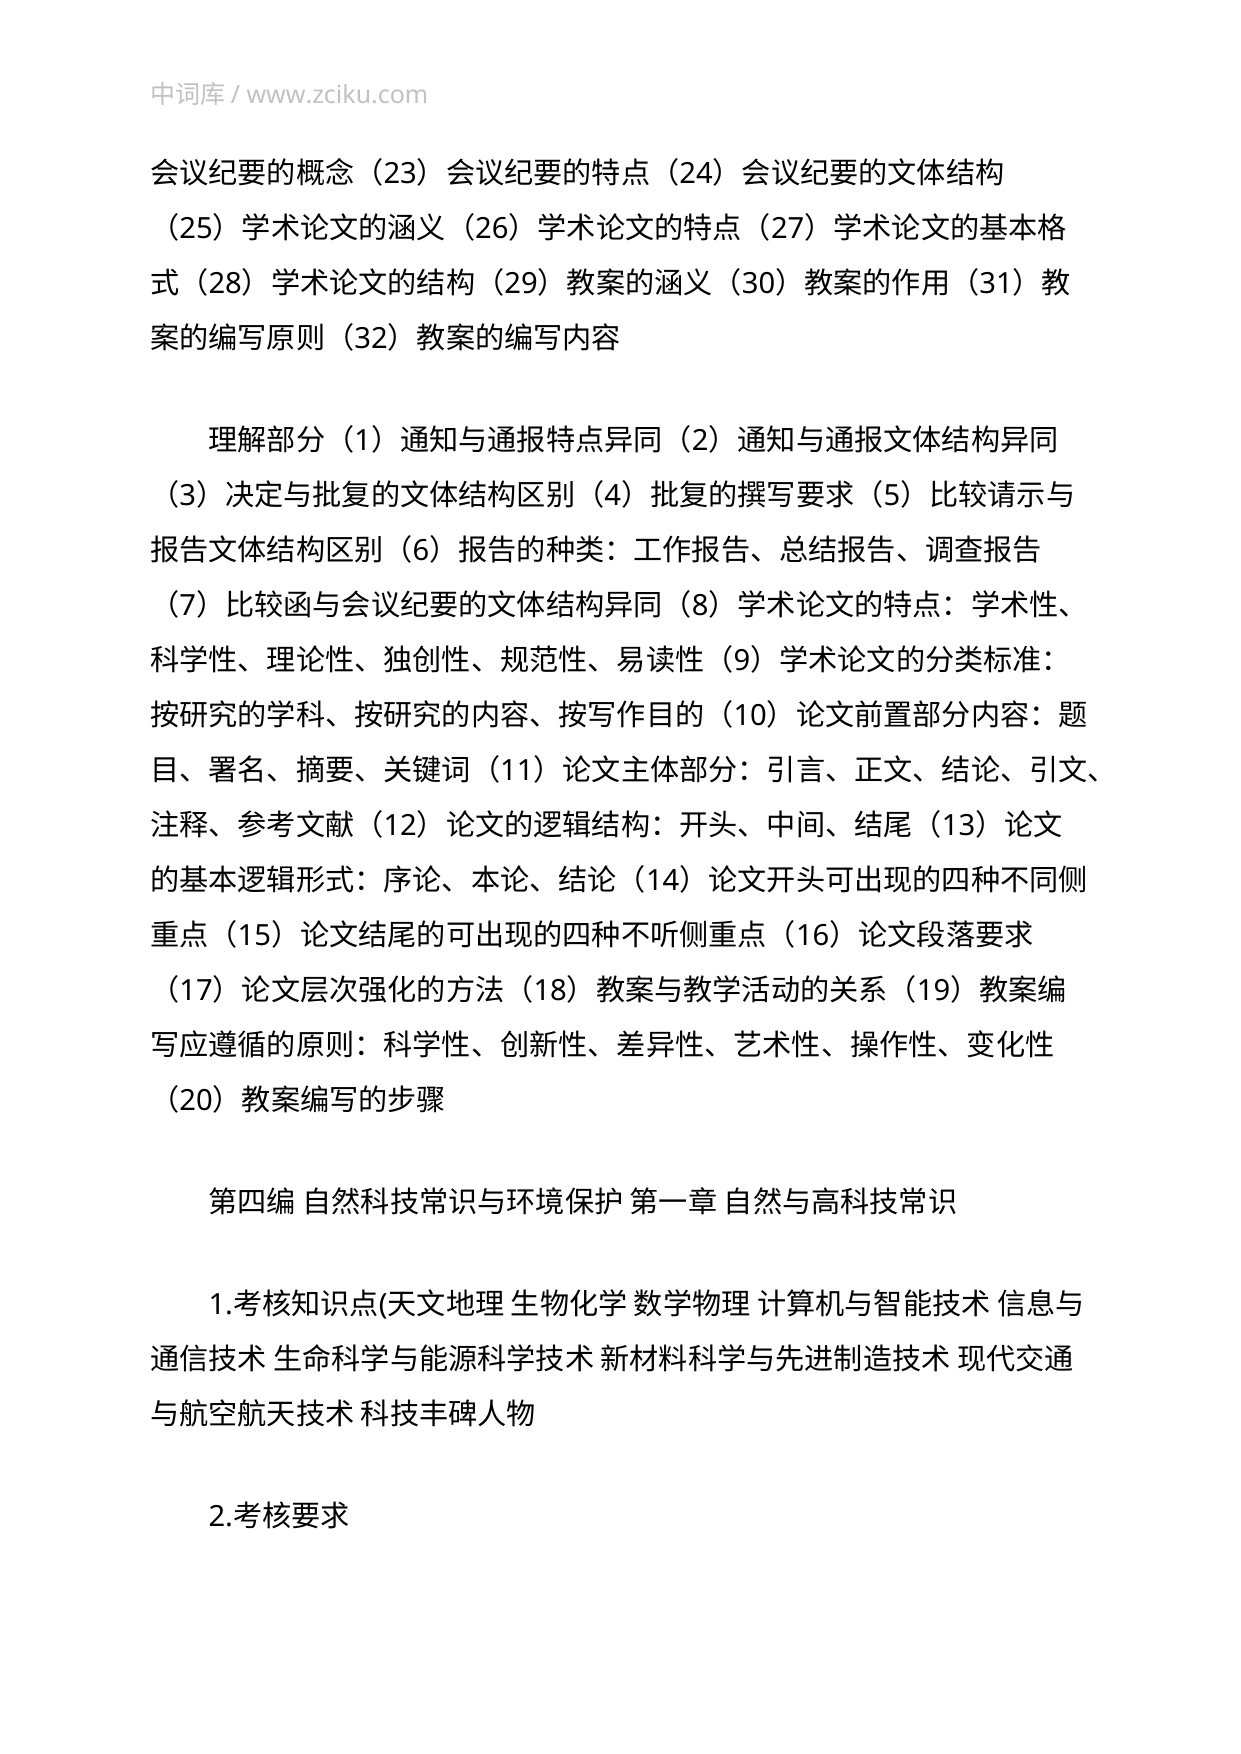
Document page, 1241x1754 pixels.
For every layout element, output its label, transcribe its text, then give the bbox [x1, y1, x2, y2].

text 2.考核要求 [150, 1492, 1090, 1535]
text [150, 150, 1090, 357]
text 理解部分（1）通知与通报特点异同（2）通知与通报文体结构异同（3）决定与批复的文体结构区别（4）批复的撰写要求（5）比较请示与报告文体结构区别（6）报告的种类：工作报告、总结报告、调查报告（7）比较函与会议纪要的文体结构异同（8）学术论文的特点：学术性、科学性、理论性、独创性、规范性、易读性（9）学术论文的分类标准：按研究的学科、按研究的内容、按写作目的（10）论文前置部分内容：题目、署名、摘要、关键词（11）论文主体部分：引言、正文、结论、引文、注释、参考文献（12）论文的逻辑结构：开头、中间、结尾（13）论文的基本逻辑形式：序论、本论、结论（14）论文开头可出现的四种不同侧重点（15）论文结尾的可出现的四种不听侧重点（16）论文段落要求（17）论文层次强化的方法（18）教案与教学活动的关系（19）教案编写应遵循的原则：科学性、创新性、差异性、艺术性、操作性、变化性（20）教案编写的步骤 [150, 417, 1090, 1119]
text 1.考核知识点(天文地理 生物化学 数学物理 计算机与智能技术 信息与通信技术 生命科学与能源科学技术 新材料科学与先进制造技术 现代交通与航空航天技术 科技丰碑人物 [150, 1281, 1090, 1433]
text 第四编 自然科技常识与环境保护 第一章 自然与高科技常识 [150, 1179, 1090, 1221]
